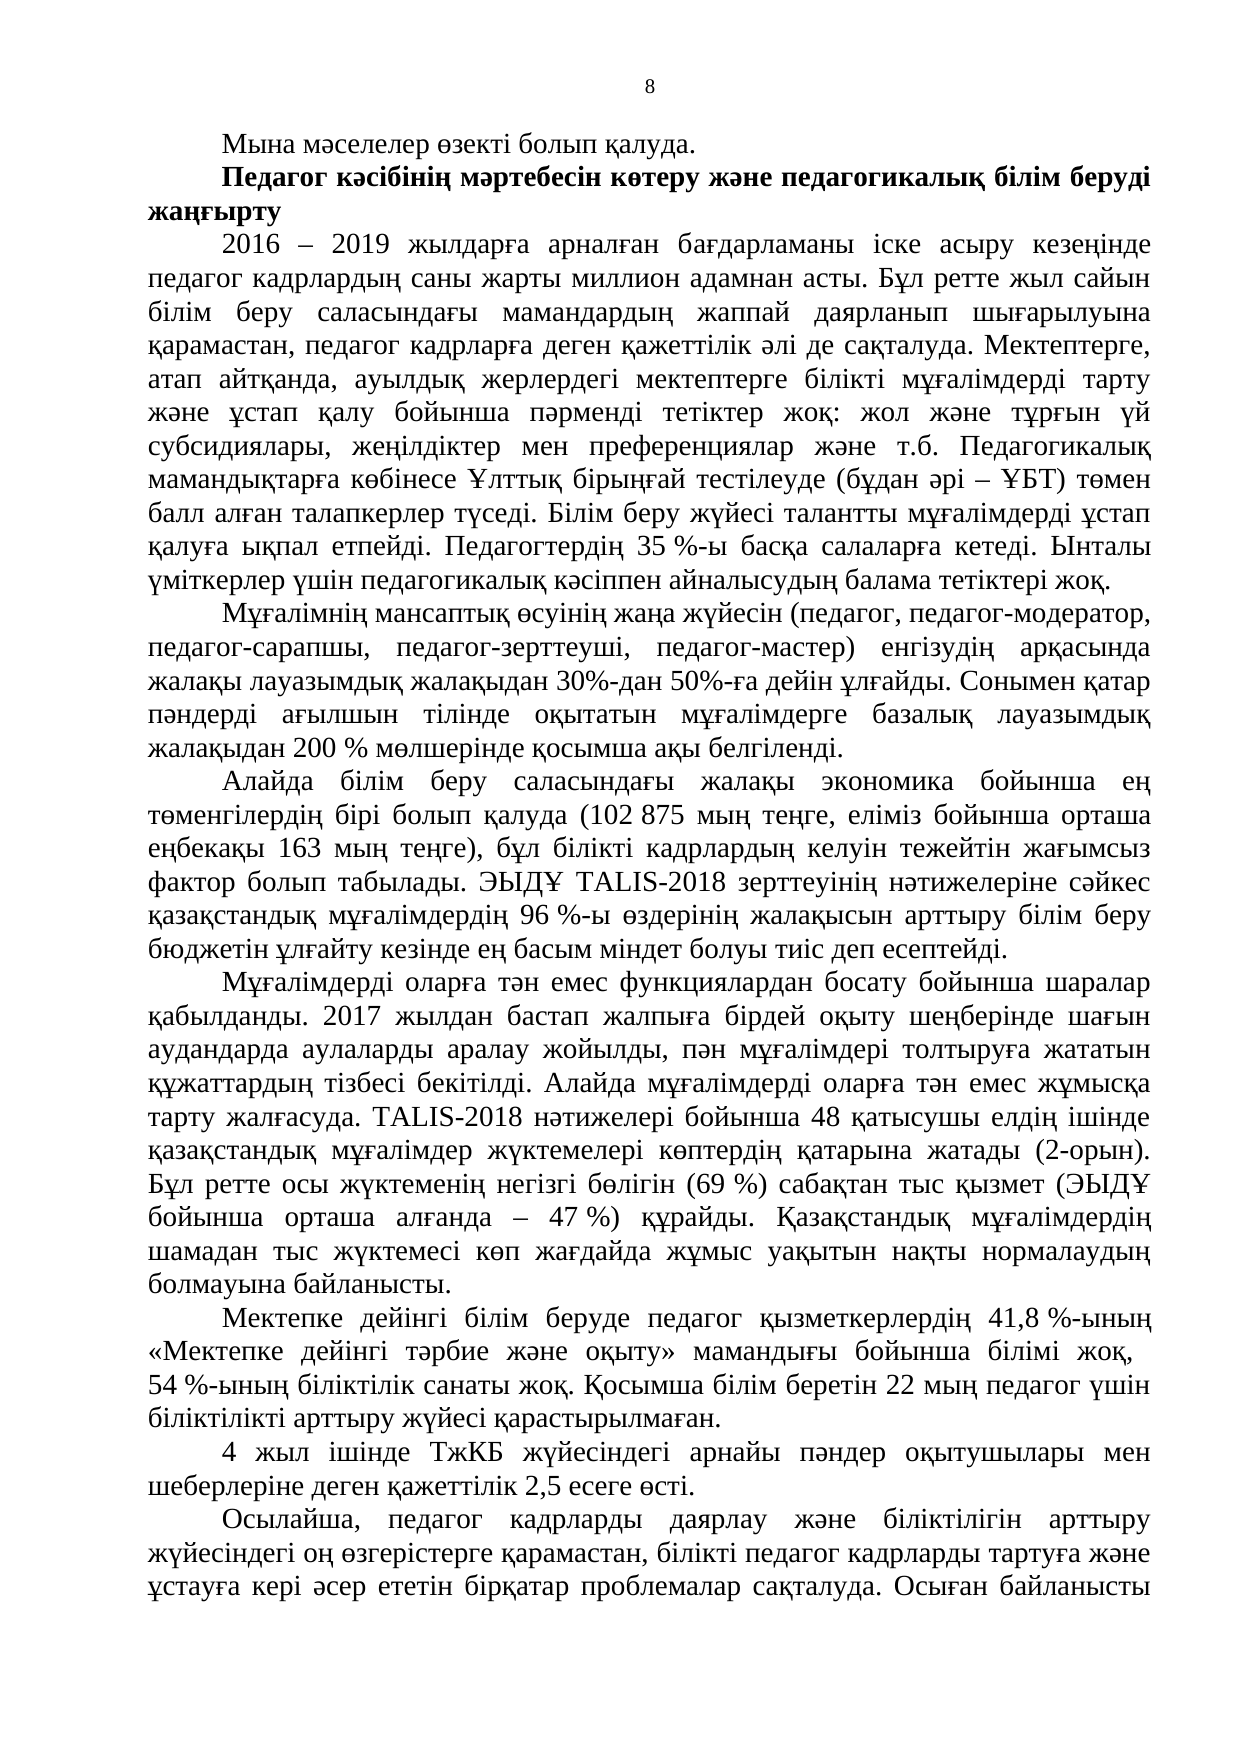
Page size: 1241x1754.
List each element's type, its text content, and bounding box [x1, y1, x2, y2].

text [148, 1501, 1152, 1602]
text 2016 – 2019 жылдарға арналған бағдарламаны іске асыру кезеңінде педагог кадрлардың саны жарты миллион адамнан асты. Бұл ретте жыл сайын білім беру саласындағы мамандардың жаппай даярланып шығарылуына қарамастан, педагог кадрларға деген қажеттілік әлі де сақталуда. Мектептерге, атап айтқанда, ауылдық жерлердегі мектептерге білікті мұғалімдерді тарту және ұстап қалу бойынша пәрменді тетіктер жоқ: жол және тұрғын үй субсидиялары, жеңілдіктер мен преференциялар және т.б. Педагогикалық мамандықтарға көбінесе Ұлттық бірыңғай тестілеуде (бұдан әрі – ҰБТ) төмен балл алған талапкерлер түседі. Білім беру жүйесі талантты мұғалімдерді ұстап қалуға ықпал етпейді. Педагогтердің 35 %-ы басқа салаларға кетеді. Ынталы үміткерлер үшін педагогикалық кәсіппен айналысудың балама тетіктері жоқ. [148, 227, 1152, 596]
text Мектепке дейінгі білім беруде педагог қызметкерлердің 41,8 %-ының «Мектепке дейінгі тәрбие және оқыту» мамандығы бойынша білімі жоқ, 54 %-ының біліктілік санаты жоқ. Қосымша білім беретін 22 мың педагог үшін біліктілікті арттыру жүйесі қарастырылмаған. [148, 1300, 1152, 1434]
text Педагог кәсібінің мәртебесін көтеру және педагогикалық білім беруді жаңғырту [148, 159, 1152, 227]
text 4 жыл ішінде ТжКБ жүйесіндегі арнайы пәндер оқытушылары мен шеберлеріне деген қажеттілік 2,5 есеге өсті. [148, 1434, 1152, 1501]
text Мұғалімнің мансаптық өсуінің жаңа жүйесін (педагог, педагог-модератор, педагог-сарапшы, педагог-зерттеуші, педагог-мастер) енгізудің арқасында жалақы лауазымдық жалақыдан 30%-дан 50%-ға дейін ұлғайды. Сонымен қатар пәндерді ағылшын тілінде оқытатын мұғалімдерге базалық лауазымдық жалақыдан 200 % мөлшерінде қосымша ақы белгіленді. [148, 596, 1152, 763]
text Алайда білім беру саласындағы жалақы экономика бойынша ең төменгілердің бірі болып қалуда (102 875 мың теңге, еліміз бойынша орташа еңбекақы 163 мың теңге), бұл білікті кадрлардың келуін тежейтін жағымсыз фактор болып табылады. ЭЫДҰ TALIS-2018 зерттеуінің нәтижелеріне сәйкес қазақстандық мұғалімдердің 96 %-ы өздерінің жалақысын арттыру білім беру бюджетін ұлғайту кезінде ең басым міндет болуы тиіс деп есептейді. [148, 763, 1152, 964]
text Мұғалімдерді оларға тән емес функциялардан босату бойынша шаралар қабылданды. 2017 жылдан бастап жалпыға бірдей оқыту шеңберінде шағын аудандарда аулаларды аралау жойылды, пән мұғалімдері толтыруға жататын құжаттардың тізбесі бекітілді. Алайда мұғалімдерді оларға тән емес жұмысқа тарту жалғасуда. TALIS-2018 нәтижелері бойынша 48 қатысушы елдің ішінде қазақстандық мұғалімдер жүктемелері көптердің қатарына жатады (2-орын). Бұл ретте осы жүктеменің негізгі бөлігін (69 %) сабақтан тыс қызмет (ЭЫДҰ бойынша орташа алғанда – 47 %) құрайды. Қазақстандық мұғалімдердің шамадан тыс жүктемесі көп жағдайда жұмыс уақытын нақты нормалаудың болмауына байланысты. [148, 964, 1152, 1300]
text Мына мәселелер өзекті болып қалуда. [148, 126, 1152, 159]
